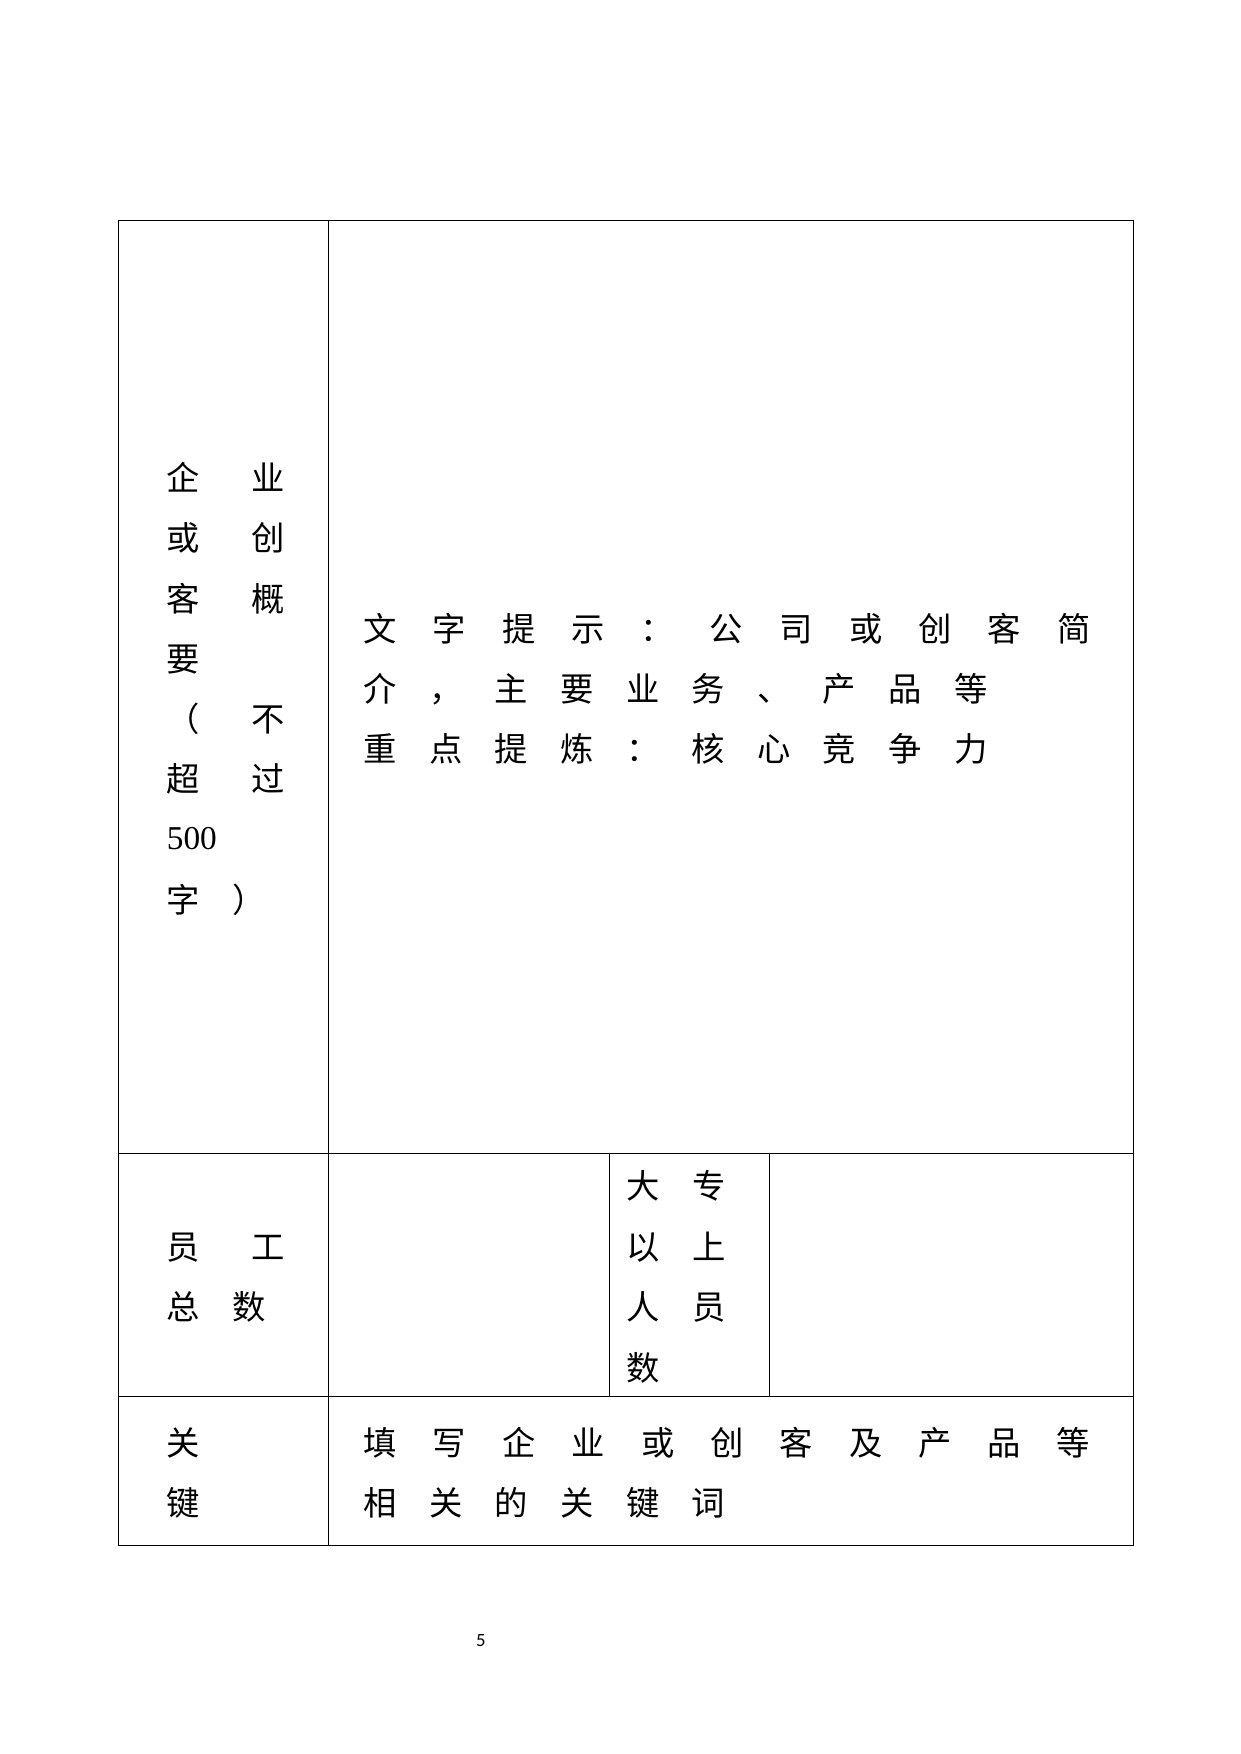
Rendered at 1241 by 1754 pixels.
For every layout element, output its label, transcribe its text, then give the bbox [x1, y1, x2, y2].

table_cell 关 键 词 [119, 1397, 328, 1545]
table_cell 企业或创客概要（不超过500字） [119, 221, 328, 1153]
table_cell [329, 1154, 609, 1396]
table_cell 大专以上人员数 [610, 1154, 769, 1396]
table_cell 员工总数 [119, 1154, 328, 1396]
table_cell 填写企业或创客及产品等相关的关键词 [329, 1397, 1133, 1545]
table_cell 文字提示：公司或创客简介，主要业务、产品等 重点提炼：核心竞争力 [329, 221, 1133, 1153]
table_cell [770, 1154, 1133, 1396]
